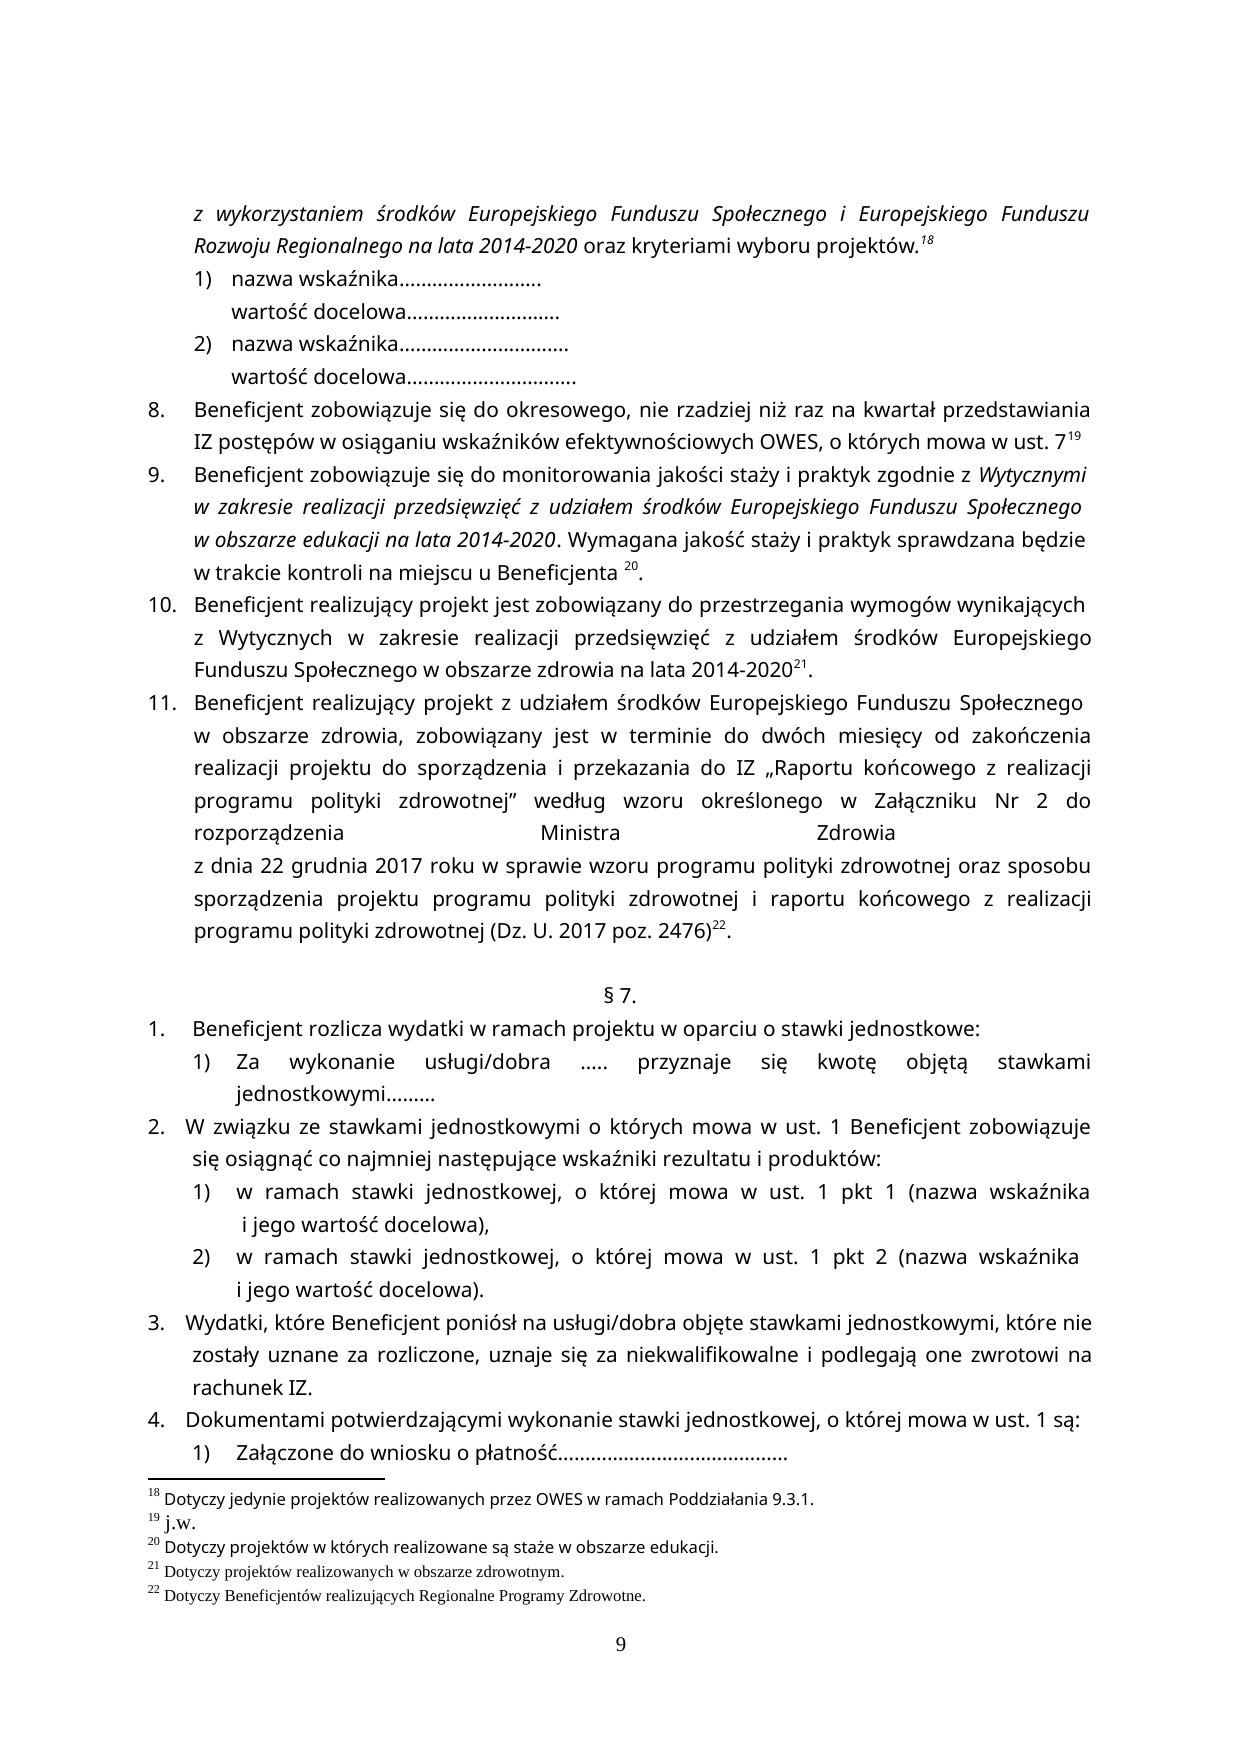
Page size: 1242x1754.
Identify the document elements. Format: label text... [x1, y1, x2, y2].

list w ramach stawki jednostkowej, o której mowa w ust. 1 pkt 2 (nazwa wskaźnika i jego wartość docelowa). [192, 1242, 1093, 1303]
list Beneficjent zobowiązuje się do monitorowania jakości staży i praktyk zgodnie z Wytycznymi w zakresie realizacji przedsięwzięć z udziałem środków Europejskiego Funduszu Społecznego w obszarze edukacji na lata 2014-2020. Wymagana jakość staży i praktyk sprawdzana będzie w trakcie kontroli na miejscu u Beneficjenta . [148, 460, 1093, 586]
list Dokumentami potwierdzającymi wykonanie stawki jednostkowej, o której mowa w ust. 1 są: [148, 1405, 1093, 1434]
list wartość docelowa…………………………. [231, 362, 1093, 391]
list W związku ze stawkami jednostkowymi o których mowa w ust. 1 Beneficjent zobowiązuje się osiągnąć co najmniej następujące wskaźniki rezultatu i produktów: [148, 1112, 1093, 1173]
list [148, 199, 1093, 260]
list nazwa wskaźnika…………………………. [193, 329, 1093, 358]
text § 7. [148, 982, 1093, 1010]
list Beneficjent realizujący projekt z udziałem środków Europejskiego Funduszu Społecznego w obszarze zdrowia, zobowiązany jest w terminie do dwóch miesięcy od zakończenia realizacji projektu do sporządzenia i przekazania do IZ „Raportu końcowego z realizacji programu polityki zdrowotnej” według wzoru określonego w Załączniku Nr 2 do rozporządzenia Ministra Zdrowia z dnia 22 grudnia 2017 roku w sprawie wzoru programu polityki zdrowotnej oraz sposobu sporządzenia projektu programu polityki zdrowotnej i raportu końcowego z realizacji programu polityki zdrowotnej (Dz. U. 2017 poz. 2476). [148, 688, 1093, 945]
list Beneficjent realizujący projekt jest zobowiązany do przestrzegania wymogów wynikających z Wytycznych w zakresie realizacji przedsięwzięć z udziałem środków Europejskiego Funduszu Społecznego w obszarze zdrowia na lata 2014-2020. [148, 590, 1093, 684]
list wartość docelowa………………………. [231, 297, 1093, 325]
list Załączone do wniosku o płatność…………………………………… [192, 1438, 1093, 1466]
list Za wykonanie usługi/dobra ….. przyznaje się kwotę objętą stawkami jednostkowymi……… [192, 1047, 1093, 1108]
list Beneficjent zobowiązuje się do okresowego, nie rzadziej niż raz na kwartał przedstawiania IZ postępów w osiąganiu wskaźników efektywnościowych OWES, o których mowa w ust. 7 [148, 395, 1093, 456]
list nazwa wskaźnika…………………….. [193, 264, 1093, 293]
list Wydatki, które Beneficjent poniósł na usługi/dobra objęte stawkami jednostkowymi, które nie zostały uznane za rozliczone, uznaje się za niekwalifikowalne i podlegają one zwrotowi na rachunek IZ. [148, 1308, 1093, 1401]
list Beneficjent rozlicza wydatki w ramach projektu w oparciu o stawki jednostkowe: [148, 1014, 1093, 1043]
list w ramach stawki jednostkowej, o której mowa w ust. 1 pkt 1 (nazwa wskaźnika i jego wartość docelowa), [192, 1177, 1093, 1238]
